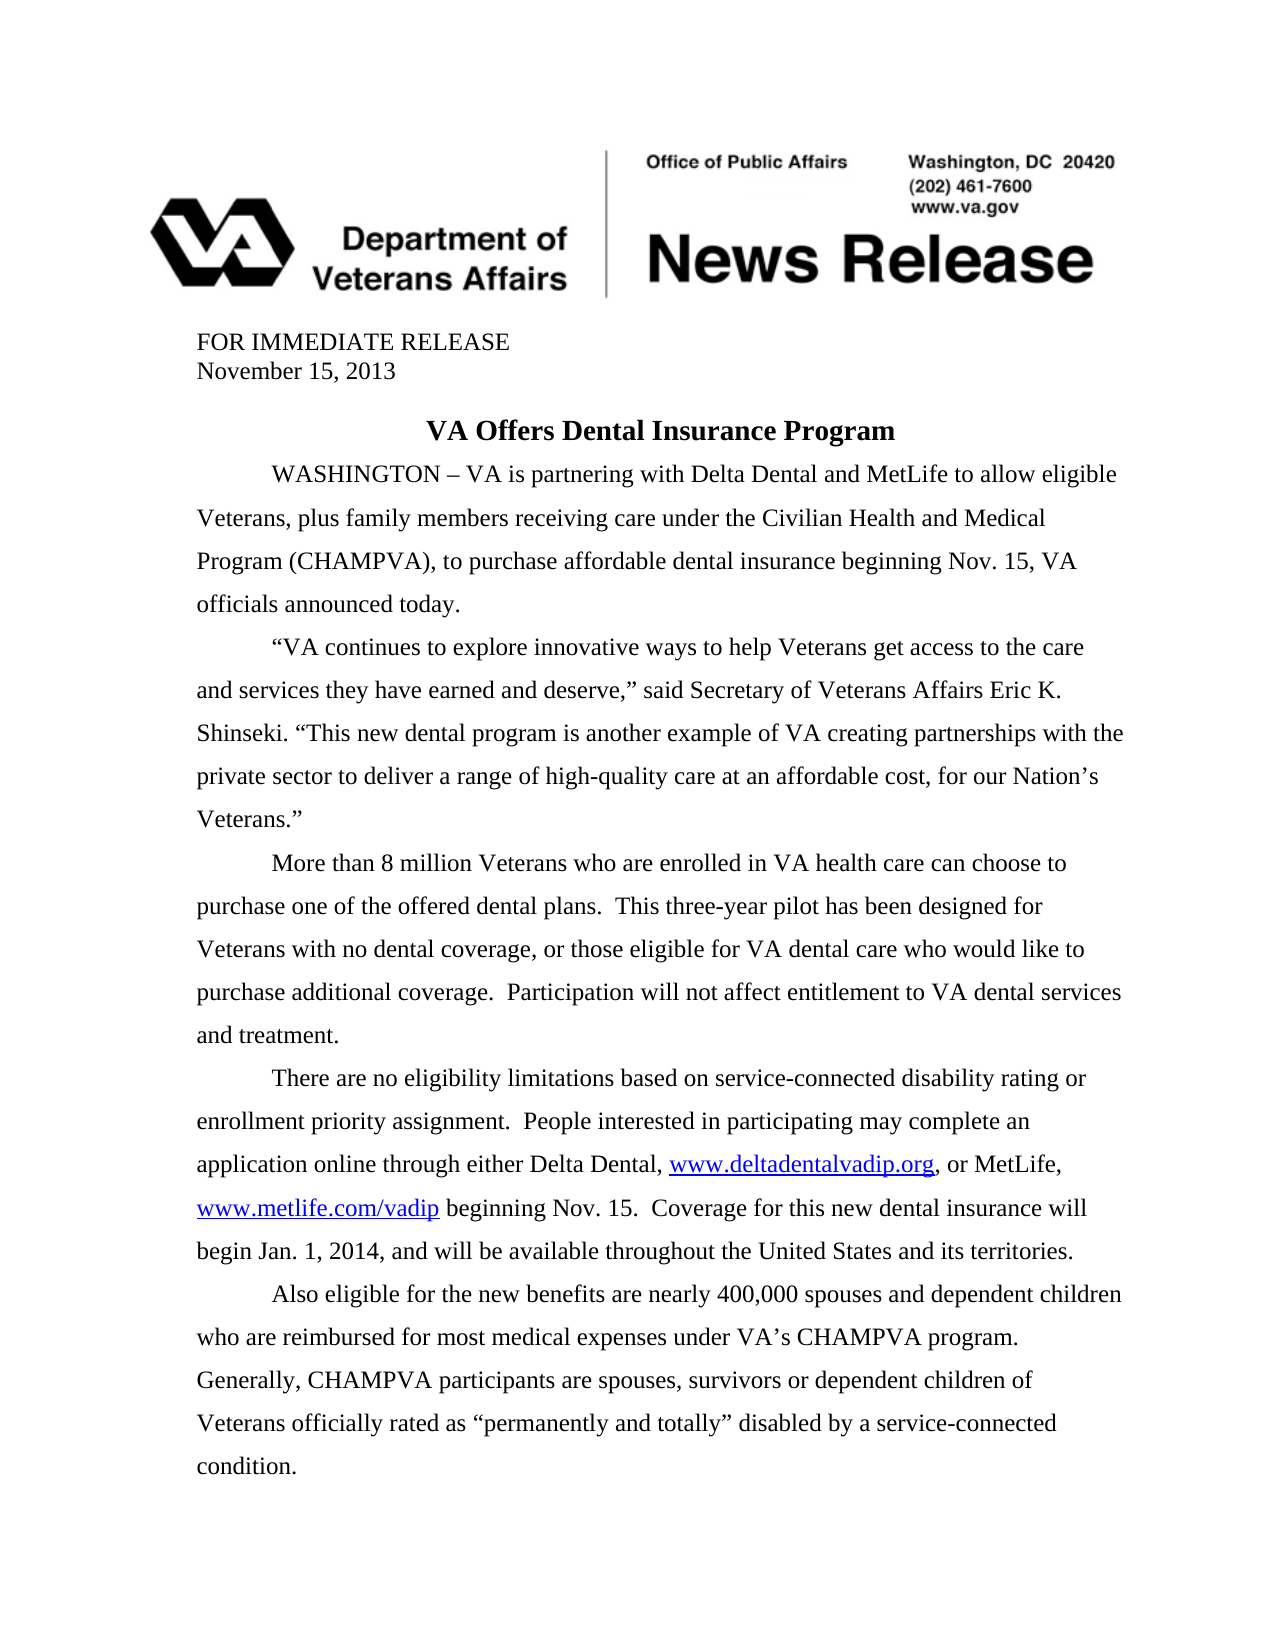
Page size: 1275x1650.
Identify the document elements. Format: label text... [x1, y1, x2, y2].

text “VA continues to explore innovative ways to help Veterans get access to the care and services they have earned and deserve,” said Secretary of Veterans Affairs Eric K. Shinseki. “This new dental program is another example of VA creating partnerships with the private sector to deliver a range of high-quality care at an affordable cost, for our Nation’s Veterans.” [196, 632, 1125, 833]
subtitle November 15, 2013 [196, 356, 1125, 385]
text VA Offers Dental Insurance Program [196, 413, 1125, 447]
text WASHINGTON – VA is partnering with Delta Dental and MetLife to allow eligible Veterans, plus family members receiving care under the Civilian Health and Medical Program (CHAMPVA), to purchase affordable dental insurance beginning Nov. 15, VA officials announced today. [196, 459, 1125, 618]
text Also eligible for the new benefits are nearly 400,000 spouses and dependent children who are reimbursed for most medical expenses under VA’s CHAMPVA program. Generally, CHAMPVA participants are spouses, survivors or dependent children of Veterans officially rated as “permanently and totally” disabled by a service-connected condition. [196, 1279, 1125, 1480]
text There are no eligibility limitations based on service-connected disability rating or enrollment priority assignment. People interested in participating may complete an application online through either Delta Dental, www.deltadentalvadip.org, or MetLife, www.metlife.com/vadip beginning Nov. 15. Coverage for this new dental insurance will begin Jan. 1, 2014, and will be available throughout the United States and its territories. [196, 1063, 1125, 1264]
picture [150, 150, 1125, 299]
text More than 8 million Veterans who are enrolled in VA health care can choose to purchase one of the offered dental plans. This three-year pilot has been designed for Veterans with no dental coverage, or those eligible for VA dental care who would like to purchase additional coverage. Participation will not affect entitlement to VA dental services and treatment. [196, 848, 1125, 1049]
subtitle FOR IMMEDIATE RELEASE [196, 327, 1125, 356]
